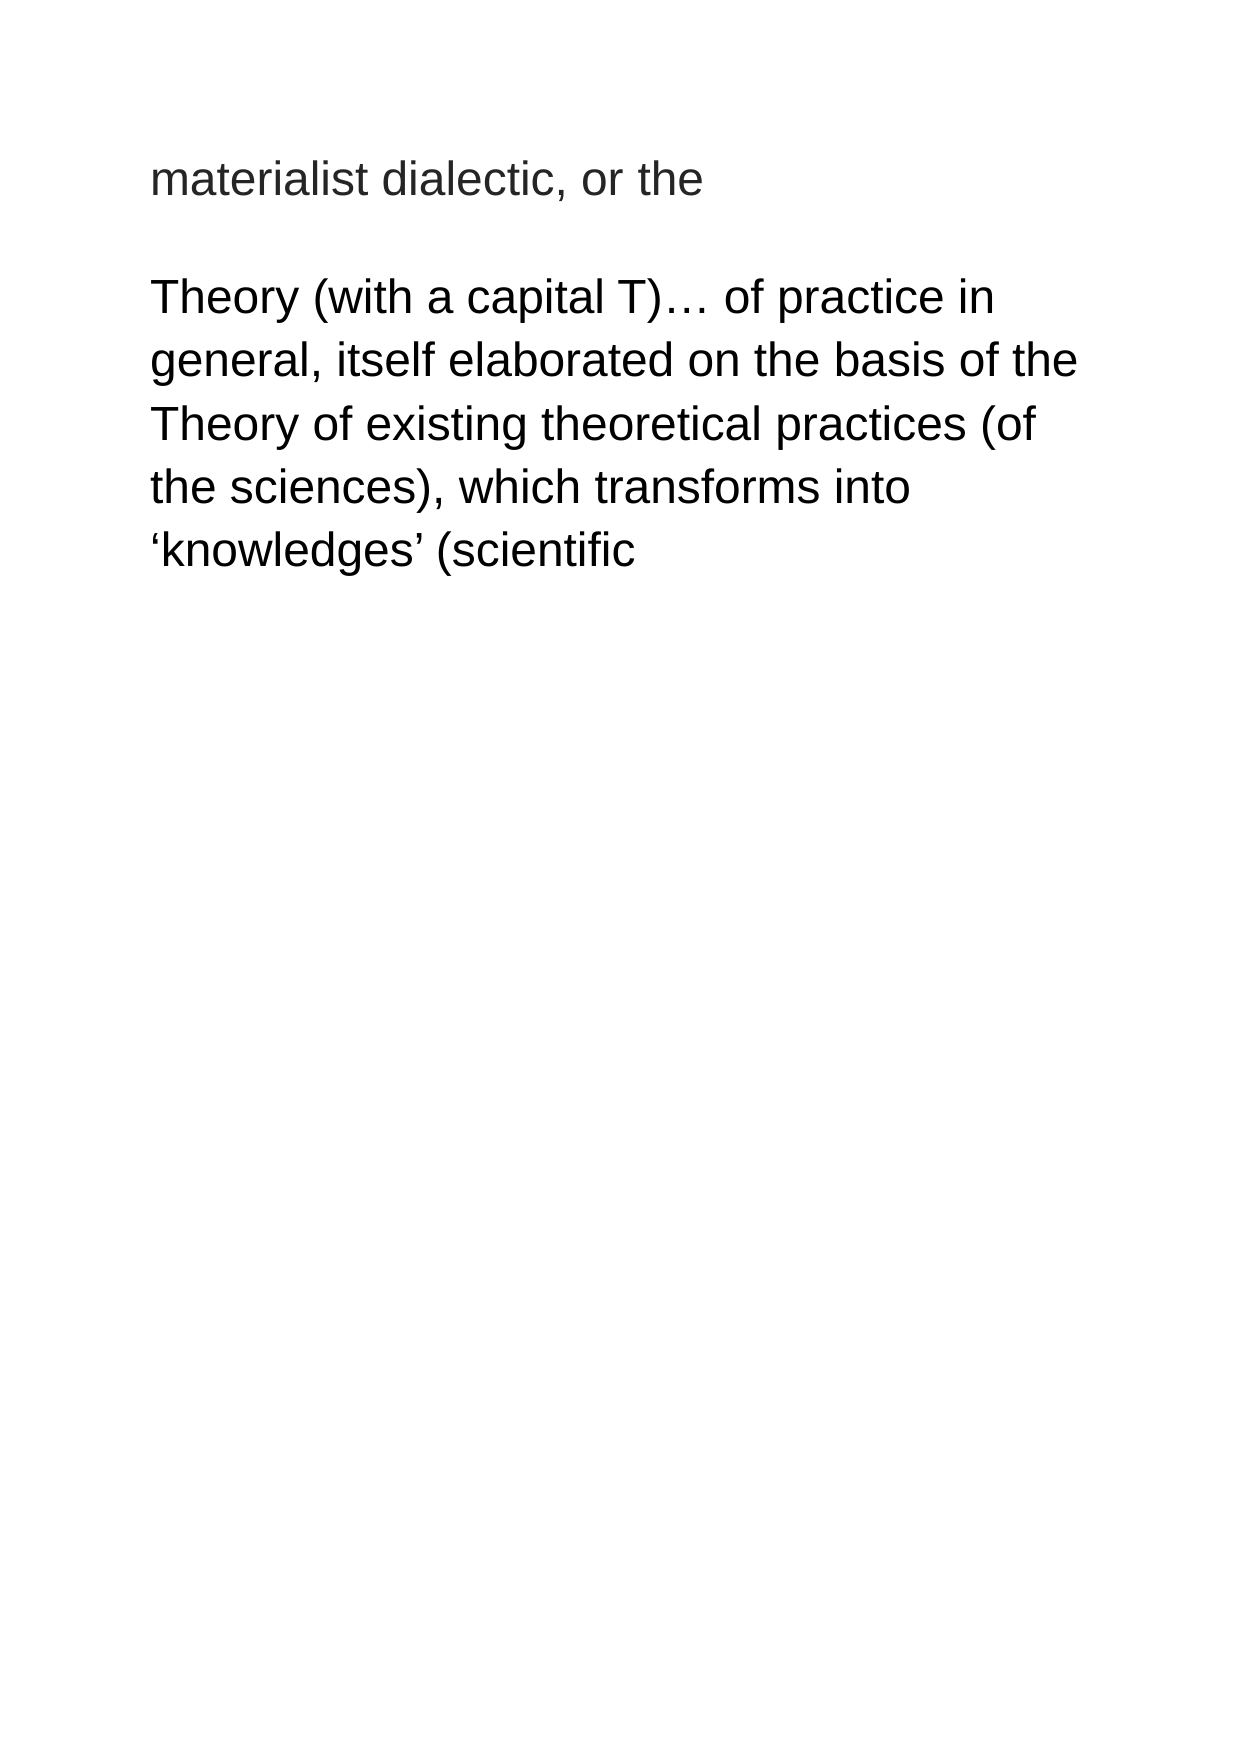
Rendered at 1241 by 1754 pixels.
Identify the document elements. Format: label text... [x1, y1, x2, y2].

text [150, 150, 1090, 268]
text Theory (with a capital T)… of practice in general, itself elaborated on the basis of the Theory of existing theoretical practices (of the sciences), which transforms into ‘knowledges’ (scientific [150, 332, 1090, 640]
